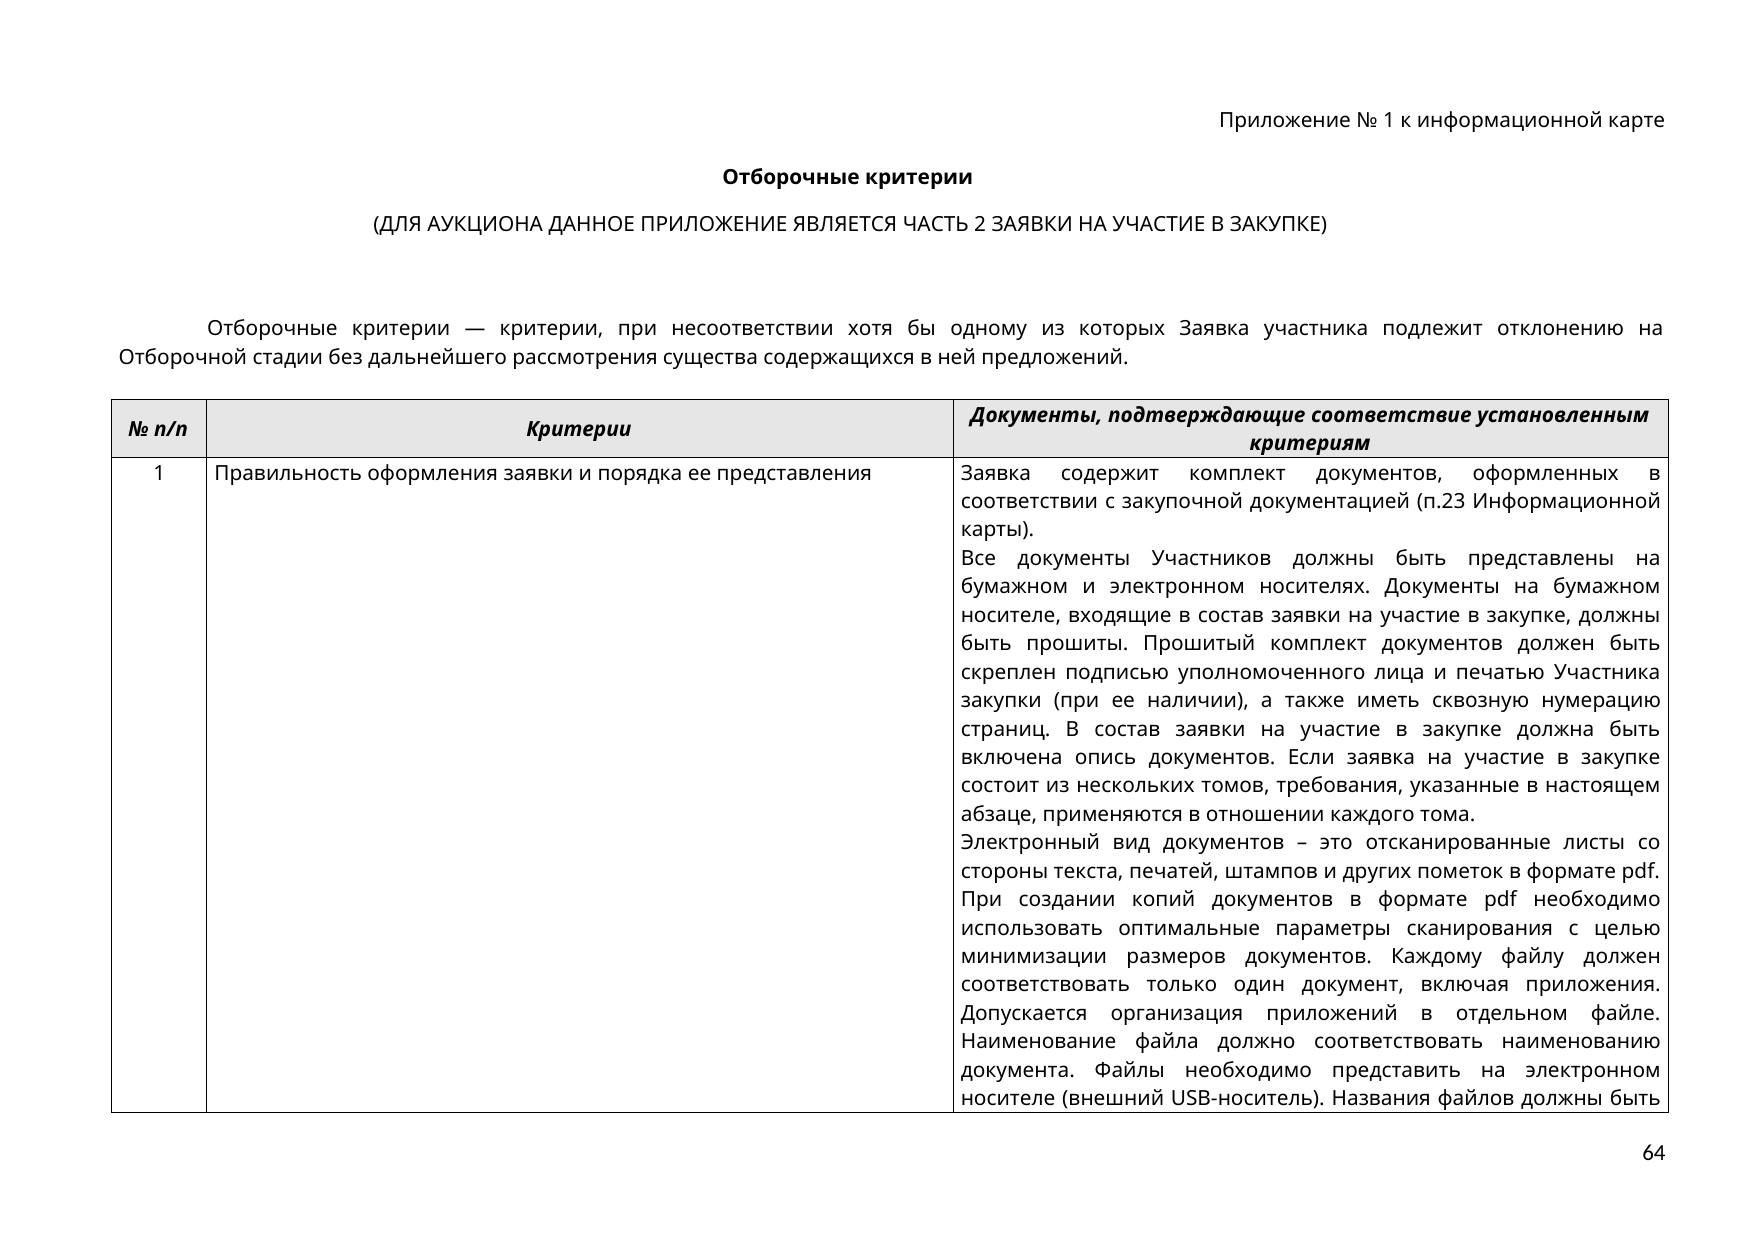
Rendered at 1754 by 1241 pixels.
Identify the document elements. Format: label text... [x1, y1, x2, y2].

table_header № п/п [112, 400, 206, 457]
text Отборочные критерии — критерии, при несоответствии хотя бы одному из которых Заявка участника подлежит отклонению на Отборочной стадии без дальнейшего рассмотрения существа содержащихся в ней предложений. [118, 313, 1665, 370]
text (ДЛЯ АУКЦИОНА ДАННОЕ ПРИЛОЖЕНИЕ ЯВЛЯЕТСЯ ЧАСТЬ 2 ЗАЯВКИ НА УЧАСТИЕ В ЗАКУПКЕ) [29, 209, 1665, 238]
table_cell 1 [112, 458, 206, 1112]
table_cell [207, 458, 953, 1112]
text Приложение № 1 к информационной карте [29, 105, 1665, 133]
text Отборочные критерии [29, 162, 1665, 190]
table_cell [954, 458, 1668, 1112]
table_header Критерии [207, 400, 953, 457]
table_header Документы, подтверждающие соответствие установленным критериям [954, 400, 1668, 457]
